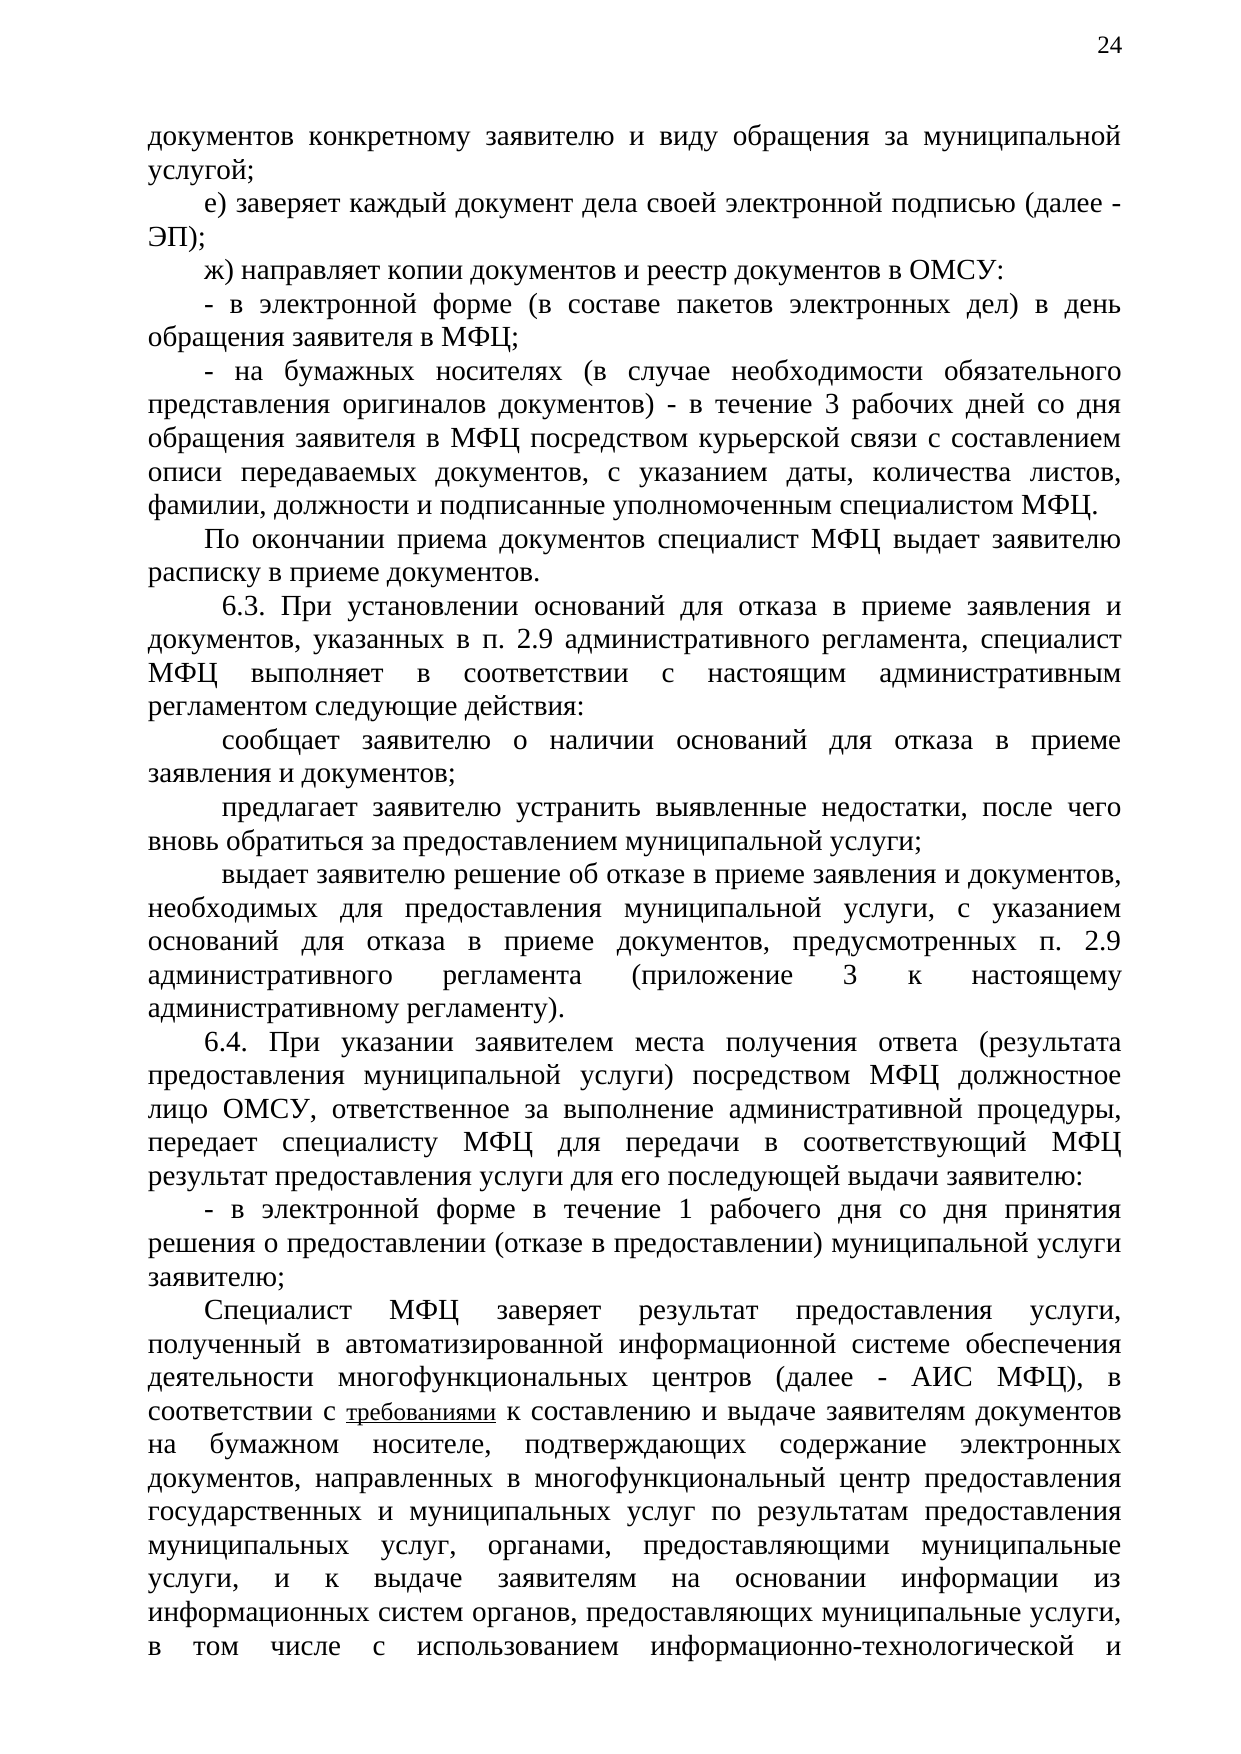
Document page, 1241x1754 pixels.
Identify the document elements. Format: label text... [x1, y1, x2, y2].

text е) заверяет каждый документ дела своей электронной подписью (далее - ЭП); [148, 185, 1122, 252]
text выдает заявителю решение об отказе в приеме заявления и документов, необходимых для предоставления муниципальной услуги, с указанием оснований для отказа в приеме документов, предусмотренных п. 2.9 административного регламента (приложение 3 к настоящему административному регламенту). [148, 856, 1122, 1024]
text сообщает заявителю о наличии оснований для отказа в приеме заявления и документов; [148, 722, 1122, 789]
text - в электронной форме (в составе пакетов электронных дел) в день обращения заявителя в МФЦ; [148, 286, 1122, 353]
text предлагает заявителю устранить выявленные недостатки, после чего вновь обратиться за предоставлением муниципальной услуги; [148, 789, 1122, 856]
text 6.4. При указании заявителем места получения ответа (результата предоставления муниципальной услуги) посредством МФЦ должностное лицо ОМСУ, ответственное за выполнение административной процедуры, передает специалисту МФЦ для передачи в соответствующий МФЦ результат предоставления услуги для его последующей выдачи заявителю: [148, 1024, 1122, 1192]
text ж) направляет копии документов и реестр документов в ОМСУ: [148, 252, 1122, 286]
text - в электронной форме в течение 1 рабочего дня со дня принятия решения о предоставлении (отказе в предоставлении) муниципальной услуги заявителю; [148, 1192, 1122, 1292]
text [148, 118, 1122, 185]
text - на бумажных носителях (в случае необходимости обязательного представления оригиналов документов) - в течение 3 рабочих дней со дня обращения заявителя в МФЦ посредством курьерской связи с составлением описи передаваемых документов, с указанием даты, количества листов, фамилии, должности и подписанные уполномоченным специалистом МФЦ. [148, 353, 1122, 521]
text 6.3. При установлении оснований для отказа в приеме заявления и документов, указанных в п. 2.9 административного регламента, специалист МФЦ выполняет в соответствии с настоящим административным регламентом следующие действия: [148, 588, 1122, 722]
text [148, 1292, 1122, 1661]
text По окончании приема документов специалист МФЦ выдает заявителю расписку в приеме документов. [148, 521, 1122, 588]
